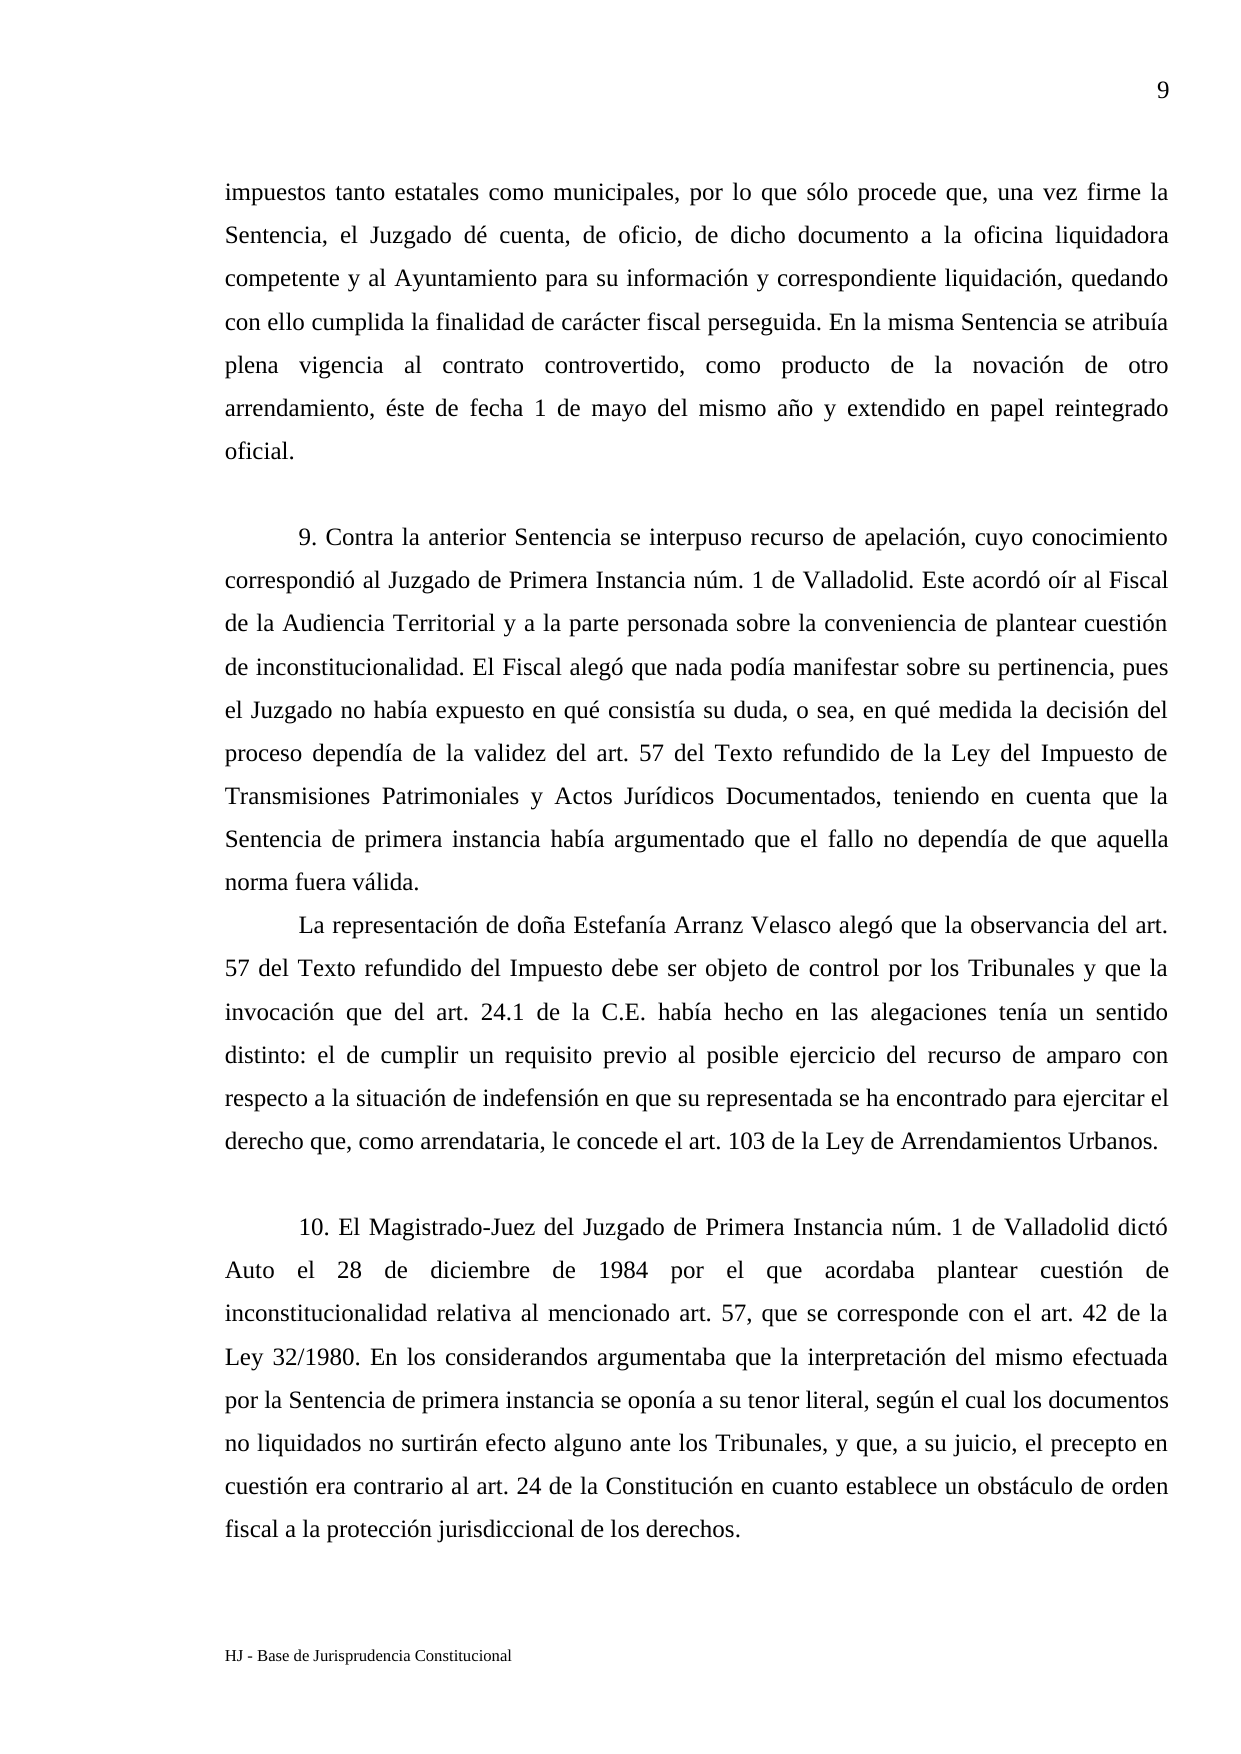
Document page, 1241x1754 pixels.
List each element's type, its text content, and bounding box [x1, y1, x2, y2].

text La representación de doña Estefanía Arranz Velasco alegó que la observancia del art. 57 del Texto refundido del Impuesto debe ser objeto de control por los Tribunales y que la invocación que del art. 24.1 de la C.E. había hecho en las alegaciones tenía un sentido distinto: el de cumplir un requisito previo al posible ejercicio del recurso de amparo con respecto a la situación de indefensión en que su representada se ha encontrado para ejercitar el derecho que, como arrendataria, le concede el art. 103 de la Ley de Arrendamientos Urbanos. [224, 910, 1169, 1155]
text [224, 177, 1169, 465]
text 10. El Magistrado-Juez del Juzgado de Primera Instancia núm. 1 de Valladolid dictó Auto el 28 de diciembre de 1984 por el que acordaba plantear cuestión de inconstitucionalidad relativa al mencionado art. 57, que se corresponde con el art. 42 de la Ley 32/1980. En los considerandos argumentaba que la interpretación del mismo efectuada por la Sentencia de primera instancia se oponía a su tenor literal, según el cual los documentos no liquidados no surtirán efecto alguno ante los Tribunales, y que, a su juicio, el precepto en cuestión era contrario al art. 24 de la Constitución en cuanto establece un obstáculo de orden fiscal a la protección jurisdiccional de los derechos. [224, 1212, 1169, 1543]
text 9. Contra la anterior Sentencia se interpuso recurso de apelación, cuyo conocimiento correspondió al Juzgado de Primera Instancia núm. 1 de Valladolid. Este acordó oír al Fiscal de la Audiencia Territorial y a la parte personada sobre la conveniencia de plantear cuestión de inconstitucionalidad. El Fiscal alegó que nada podía manifestar sobre su pertinencia, pues el Juzgado no había expuesto en qué consistía su duda, o sea, en qué medida la decisión del proceso dependía de la validez del art. 57 del Texto refundido de la Ley del Impuesto de Transmisiones Patrimoniales y Actos Jurídicos Documentados, teniendo en cuenta que la Sentencia de primera instancia había argumentado que el fallo no dependía de que aquella norma fuera válida. [224, 522, 1169, 896]
